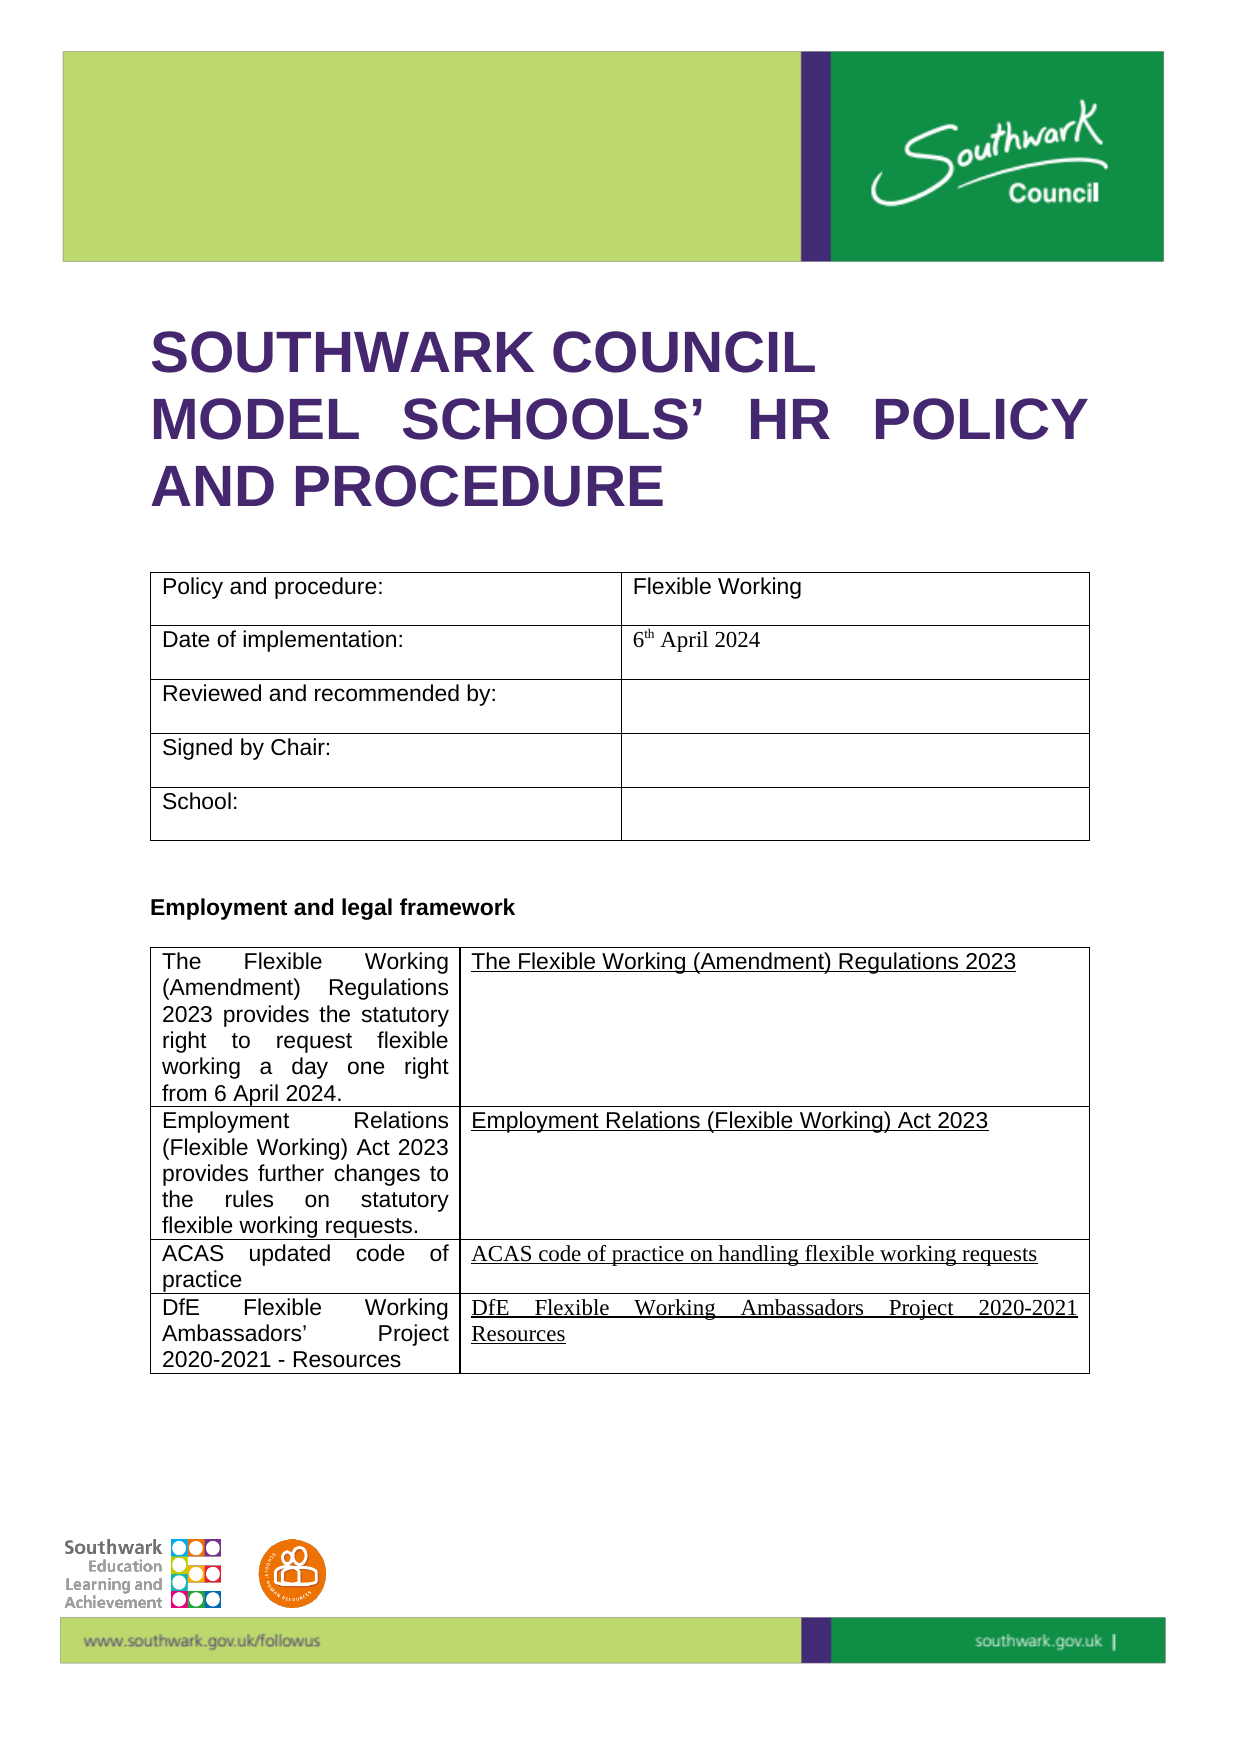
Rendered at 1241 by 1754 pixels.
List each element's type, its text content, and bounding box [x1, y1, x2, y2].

table_cell Date of implementation: [151, 626, 621, 679]
table_cell [622, 734, 1089, 787]
picture [173, 1542, 185, 1554]
table_cell Signed by Chair: [151, 734, 621, 787]
table_cell [622, 680, 1089, 733]
table_cell DfE Flexible Working Ambassadors Project 2020-2021 Resources [461, 1294, 1089, 1373]
table_cell ACAS code of practice on handling flexible working requests [461, 1240, 1089, 1293]
table_cell DfE Flexible Working Ambassadors’ Project 2020-2021 - Resources [151, 1294, 459, 1373]
picture [64, 1539, 326, 1608]
table_cell Reviewed and recommended by: [151, 680, 621, 733]
table_cell Employment Relations (Flexible Working) Act 2023 [461, 1107, 1089, 1239]
table_cell [622, 788, 1089, 840]
text SOUTHWARK COUNCIL [150, 318, 1090, 385]
text Employment and legal framework [150, 894, 1090, 921]
table_header The Flexible Working (Amendment) Regulations 2023 [461, 948, 1089, 1106]
table_header Policy and procedure: [151, 573, 621, 625]
table_header Flexible Working [622, 573, 1089, 625]
table_cell Employment Relations (Flexible Working) Act 2023 provides further changes to the rules on statutory flexible working requests. [151, 1107, 459, 1239]
table_cell 6th April 2024 [622, 626, 1089, 679]
table_header The Flexible Working (Amendment) Regulations 2023 provides the statutory right to request flexible working a day one right from 6 April 2024. [151, 948, 459, 1106]
table_cell ACAS updated code of practice [151, 1240, 459, 1293]
table_cell School: [151, 788, 621, 840]
text MODEL SCHOOLS’ HR POLICY AND PROCEDURE [150, 385, 1090, 519]
